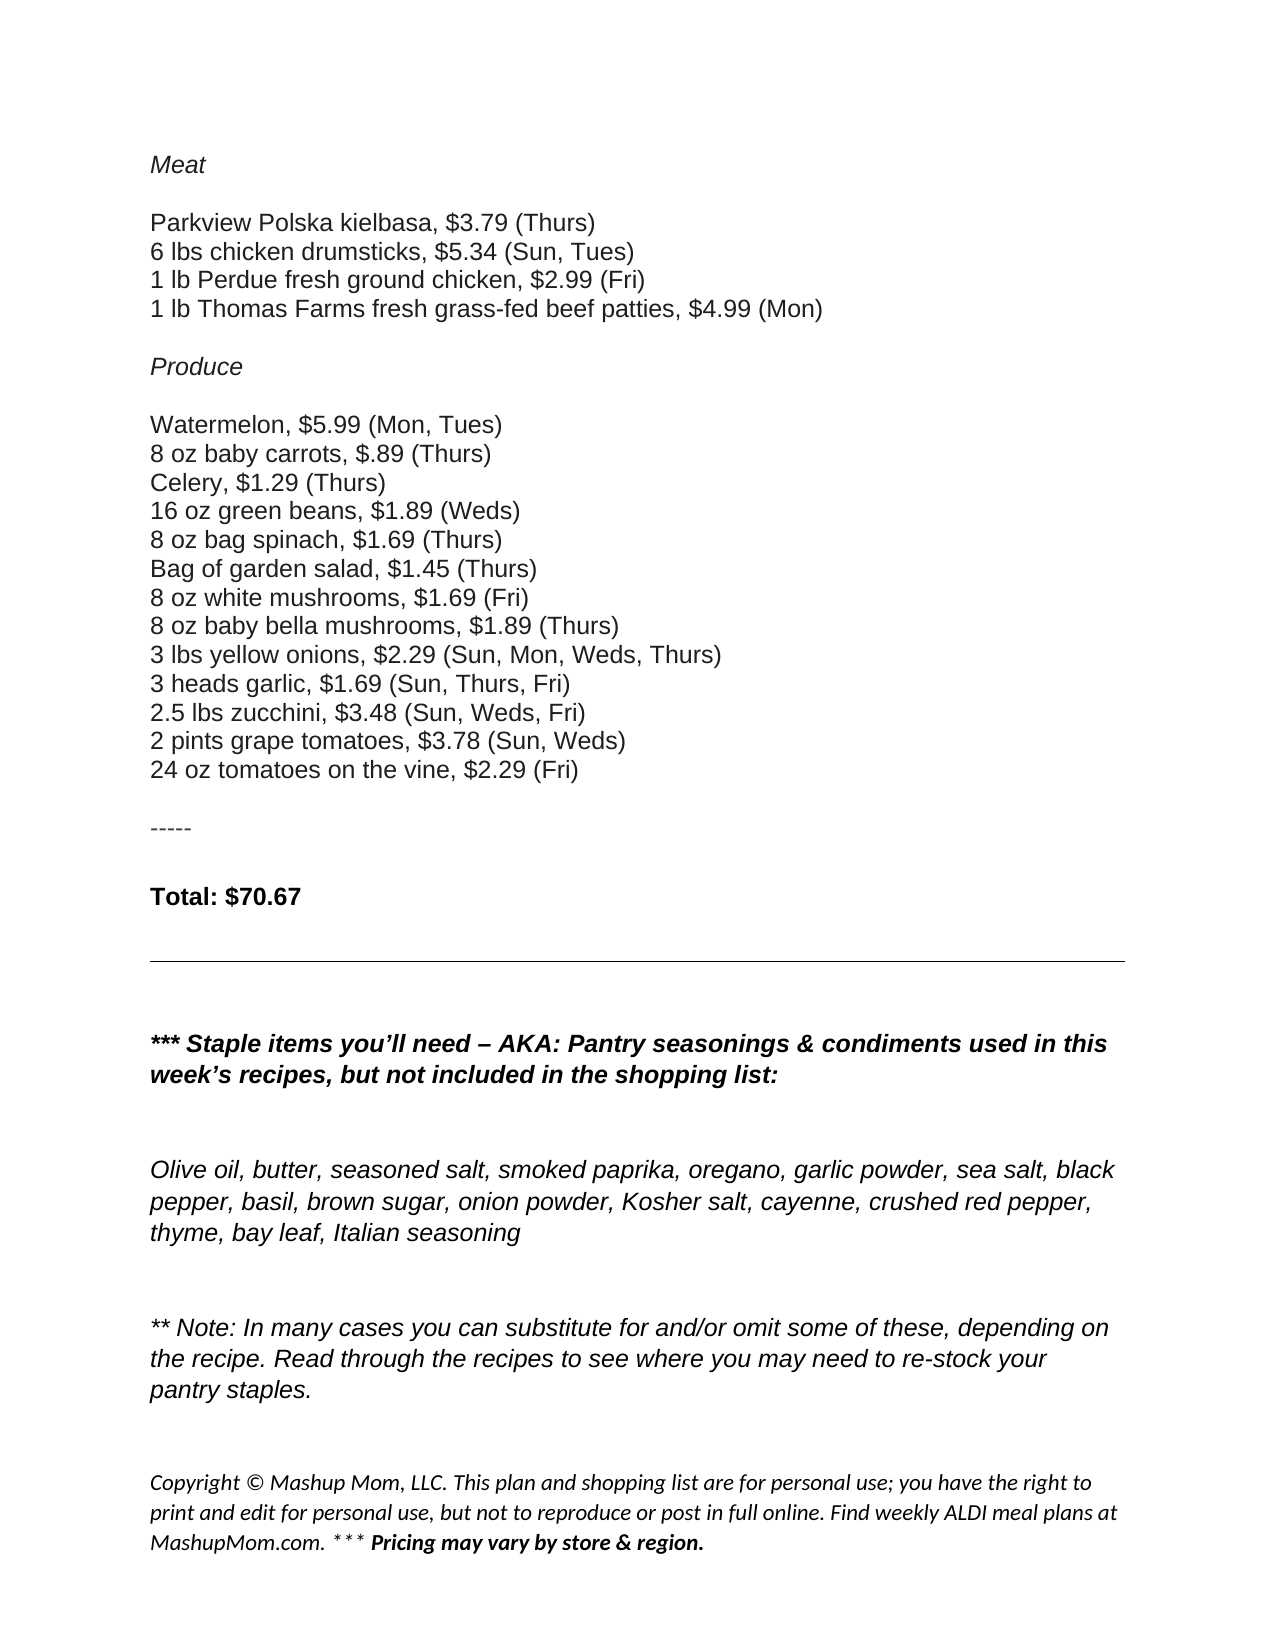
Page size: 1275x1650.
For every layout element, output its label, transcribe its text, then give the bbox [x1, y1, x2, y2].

text ** Note: In many cases you can substitute for and/or omit some of these, depending on the recipe. Read through the recipes to see where you may need to re-stock your pantry staples. [150, 1313, 1125, 1404]
text Meat [150, 150, 1125, 179]
text Produce [150, 352, 1125, 381]
text Parkview Polska kielbasa, $3.79 (Thurs) 6 lbs chicken drumsticks, $5.34 (Sun, Tues) 1 lb Perdue fresh ground chicken, $2.99 (Fri) 1 lb Thomas Farms fresh grass-fed beef patties, $4.99 (Mon) [150, 208, 1125, 323]
text Olive oil, butter, seasoned salt, smoked paprika, oregano, garlic powder, sea salt, black pepper, basil, brown sugar, onion powder, Kosher salt, cayenne, crushed red pepper, thyme, bay leaf, Italian seasoning [150, 1156, 1125, 1246]
text Total: $70.67 [150, 882, 1125, 911]
text *** Staple items you’ll need – AKA: Pantry seasonings & condiments used in this week’s recipes, but not included in the shopping list: [150, 1029, 1125, 1089]
text Watermelon, $5.99 (Mon, Tues) 8 oz baby carrots, $.89 (Thurs) Celery, $1.29 (Thurs) 16 oz green beans, $1.89 (Weds) 8 oz bag spinach, $1.69 (Thurs) Bag of garden salad, $1.45 (Thurs) 8 oz white mushrooms, $1.69 (Fri) 8 oz baby bella mushrooms, $1.89 (Thurs) 3 lbs yellow onions, $2.29 (Sun, Mon, Weds, Thurs) 3 heads garlic, $1.69 (Sun, Thurs, Fri) 2.5 lbs zucchini, $3.48 (Sun, Weds, Fri) 2 pints grape tomatoes, $3.78 (Sun, Weds) 24 oz tomatoes on the vine, $2.29 (Fri) [150, 410, 1125, 784]
text ----- [150, 813, 1125, 842]
